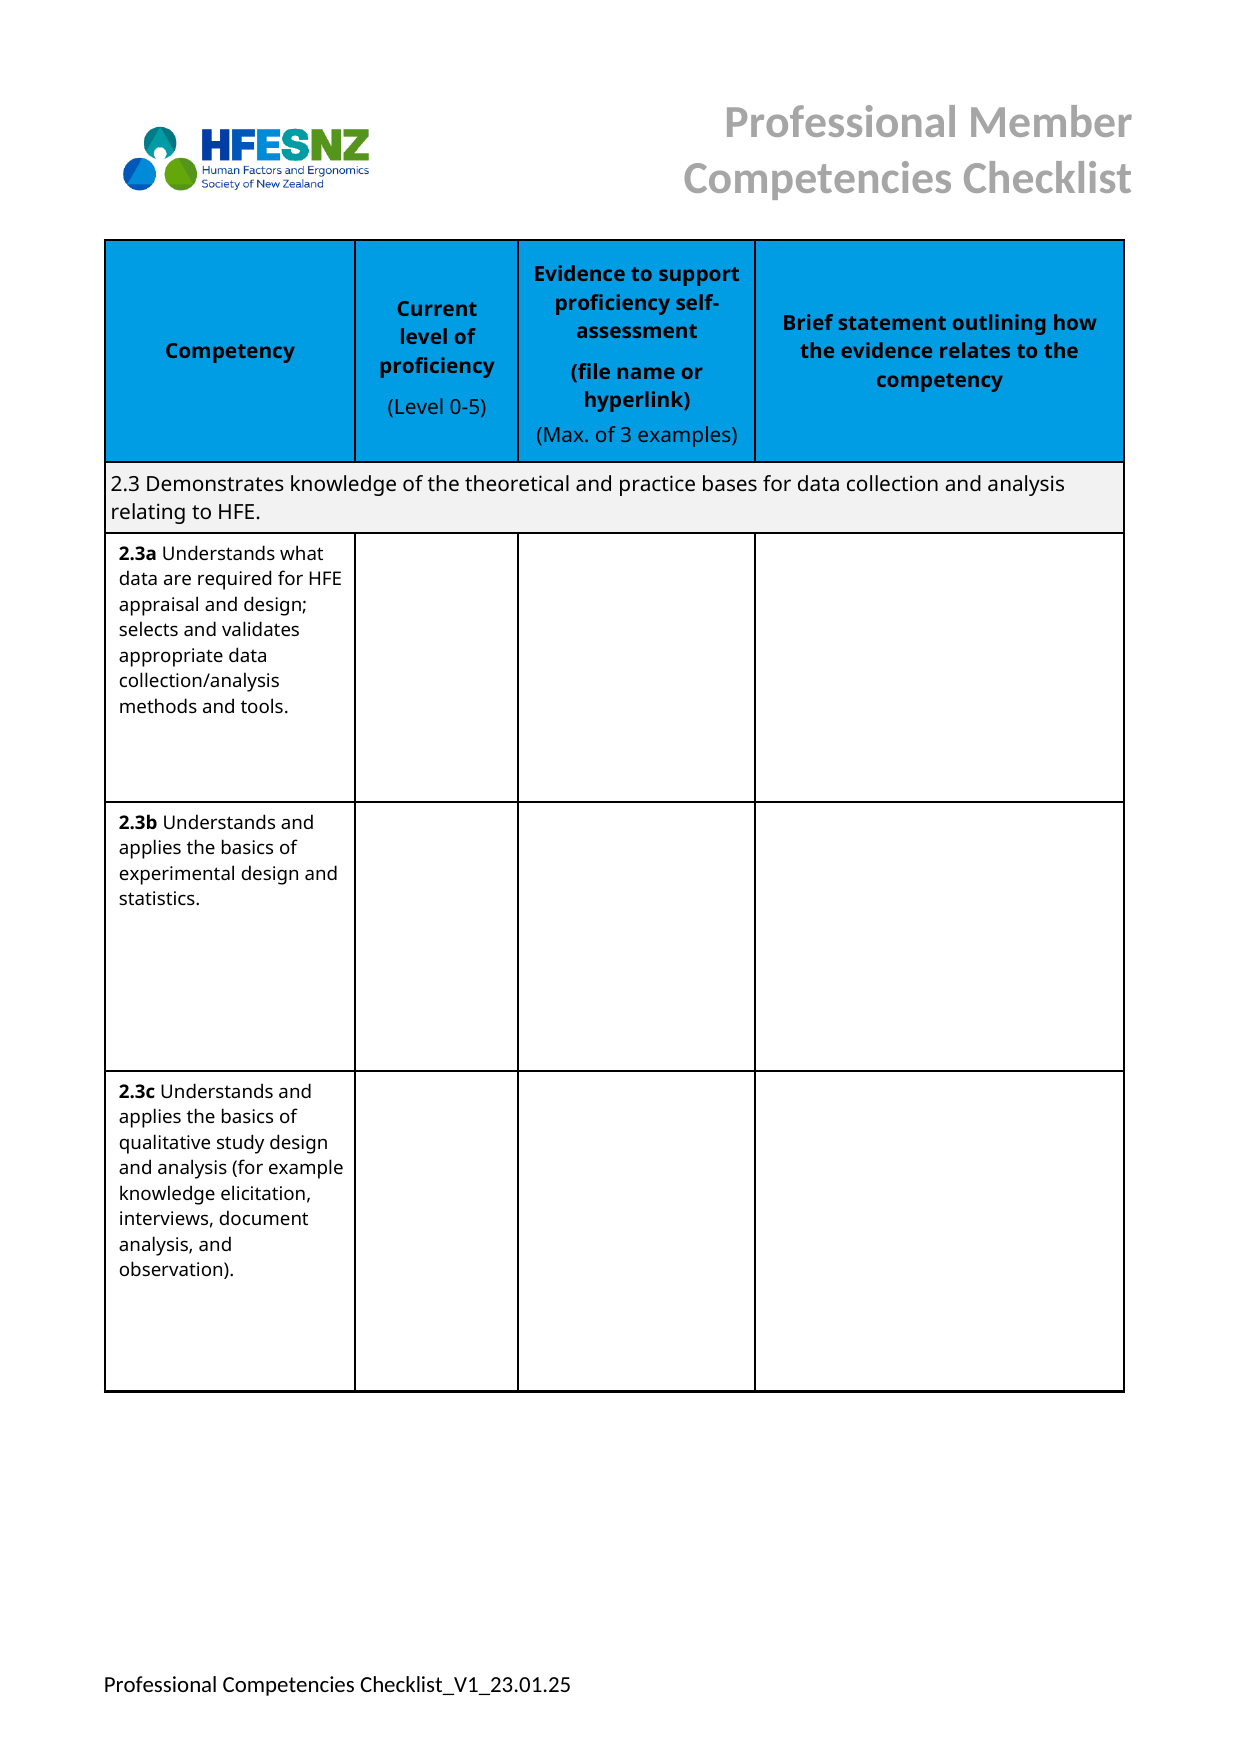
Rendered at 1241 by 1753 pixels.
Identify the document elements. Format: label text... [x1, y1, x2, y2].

table_header Brief statement outlining how the evidence relates to the competency [756, 241, 1123, 461]
table_cell [356, 534, 517, 801]
table_cell [519, 1072, 754, 1390]
table_cell [756, 534, 1123, 801]
table_cell 2.3a Understands what data are required for HFE appraisal and design; selects and validates appropriate data collection/analysis methods and tools. [106, 534, 354, 801]
table_cell [519, 534, 754, 801]
table_cell 2.3c Understands and applies the basics of qualitative study design and analysis (for example knowledge elicitation, interviews, document analysis, and observation). [106, 1072, 354, 1390]
table_cell [756, 1072, 1123, 1390]
table_cell [356, 803, 517, 1070]
table_cell [756, 803, 1123, 1070]
table_header Competency [106, 241, 354, 461]
table_cell 2.3 Demonstrates knowledge of the theoretical and practice bases for data collection and analysis relating to HFE. [106, 463, 1123, 532]
picture [103, 101, 395, 211]
table_cell 2.3b Understands and applies the basics of experimental design and statistics. [106, 803, 354, 1070]
table_cell [356, 1072, 517, 1390]
table_header Evidence to support proficiency self-assessment (file name or hyperlink) (Max. of 3 examples) [519, 241, 754, 461]
table_header Current level of proficiency (Level 0-5) [356, 241, 517, 461]
table_cell [519, 803, 754, 1070]
